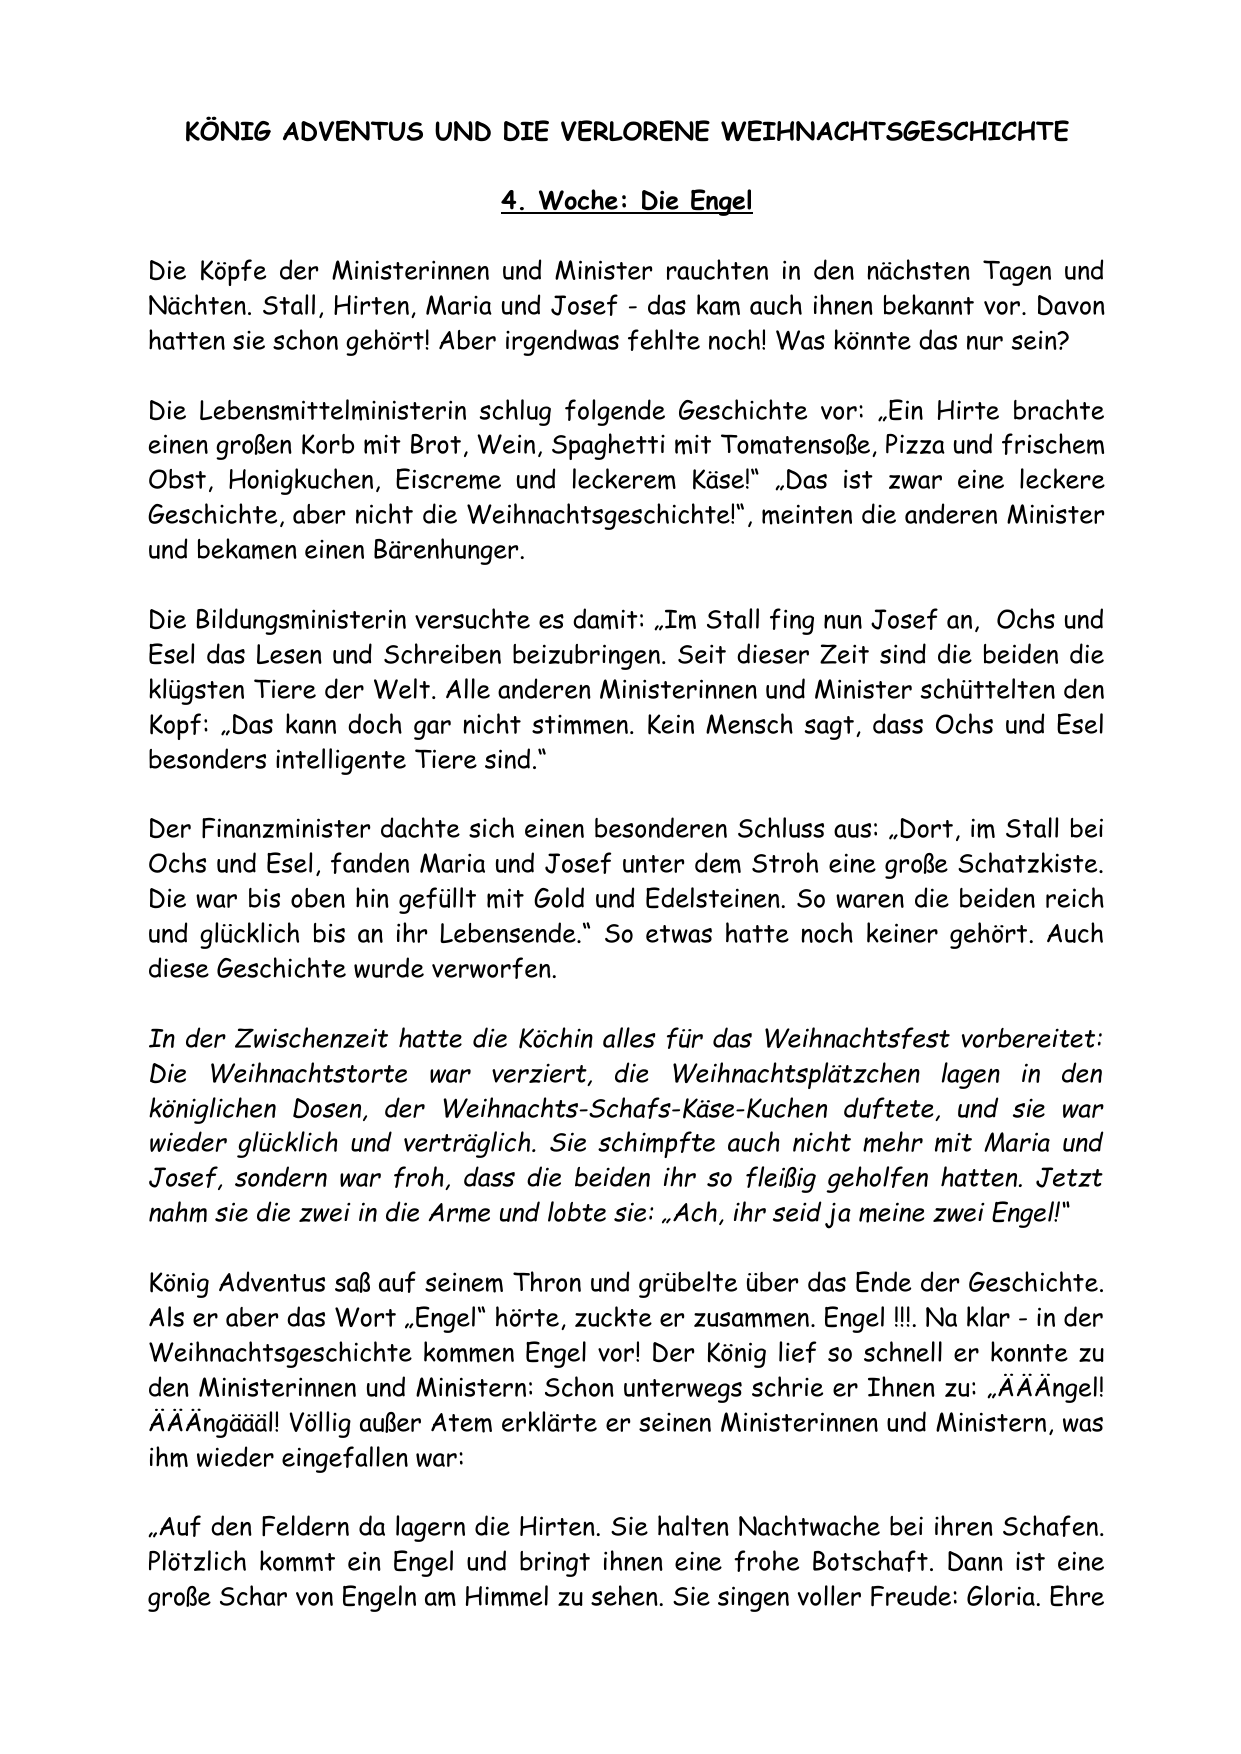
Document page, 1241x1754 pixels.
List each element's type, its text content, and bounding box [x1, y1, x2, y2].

text König Adventus saß auf seinem Thron und grübelte über das Ende der Geschichte. Als er aber das Wort „Engel“ hörte, zuckte er zusammen. Engel !!!. Na klar - in der Weihnachtsgeschichte kommen Engel vor! Der König lief so schnell er konnte zu den Ministerinnen und Ministern: Schon unterwegs schrie er Ihnen zu: „ÄÄÄngel! ÄÄÄngäääl! Völlig außer Atem erklärte er seinen Ministerinnen und Ministern, was ihm wieder eingefallen war: [148, 1264, 1106, 1473]
text Die Bildungsministerin versuchte es damit: „Im Stall fing nun Josef an, Ochs und Esel das Lesen und Schreiben beizubringen. Seit dieser Zeit sind die beiden die klügsten Tiere der Welt. Alle anderen Ministerinnen und Minister schüttelten den Kopf: „Das kann doch gar nicht stimmen. Kein Mensch sagt, dass Ochs und Esel besonders intelligente Tiere sind.“ [148, 601, 1106, 775]
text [148, 1508, 1106, 1613]
text In der Zwischenzeit hatte die Köchin alles für das Weihnachtsfest vorbereitet: Die Weihnachtstorte war verziert, die Weihnachtsplätzchen lagen in den königlichen Dosen, der Weihnachts-Schafs-Käse-Kuchen duftete, und sie war wieder glücklich und verträglich. Sie schimpfte auch nicht mehr mit Maria und Josef, sondern war froh, dass die beiden ihr so fleißig geholfen hatten. Jetzt nahm sie die zwei in die Arme und lobte sie: „Ach, ihr seid ja meine zwei Engel!“ [148, 1019, 1106, 1229]
text Der Finanzminister dachte sich einen besonderen Schluss aus: „Dort, im Stall bei Ochs und Esel, fanden Maria und Josef unter dem Stroh eine große Schatzkiste. Die war bis oben hin gefüllt mit Gold und Edelsteinen. So waren die beiden reich und glücklich bis an ihr Lebensende.“ So etwas hatte noch keiner gehört. Auch diese Geschichte wurde verworfen. [148, 810, 1106, 985]
text KÖNIG ADVENTUS UND DIE VERLORENE WEIHNACHTSGESCHICHTE [148, 112, 1106, 147]
text 4. Woche: Die Engel [148, 182, 1106, 217]
text Die Köpfe der Ministerinnen und Minister rauchten in den nächsten Tagen und Nächten. Stall, Hirten, Maria und Josef - das kam auch ihnen bekannt vor. Davon hatten sie schon gehört! Aber irgendwas fehlte noch! Was könnte das nur sein? [148, 252, 1106, 357]
text Die Lebensmittelministerin schlug folgende Geschichte vor: „Ein Hirte brachte einen großen Korb mit Brot, Wein, Spaghetti mit Tomatensoße, Pizza und frischem Obst, Honigkuchen, Eiscreme und leckerem Käse!“ „Das ist zwar eine leckere Geschichte, aber nicht die Weihnachtsgeschichte!“, meinten die anderen Minister und bekamen einen Bärenhunger. [148, 391, 1106, 566]
